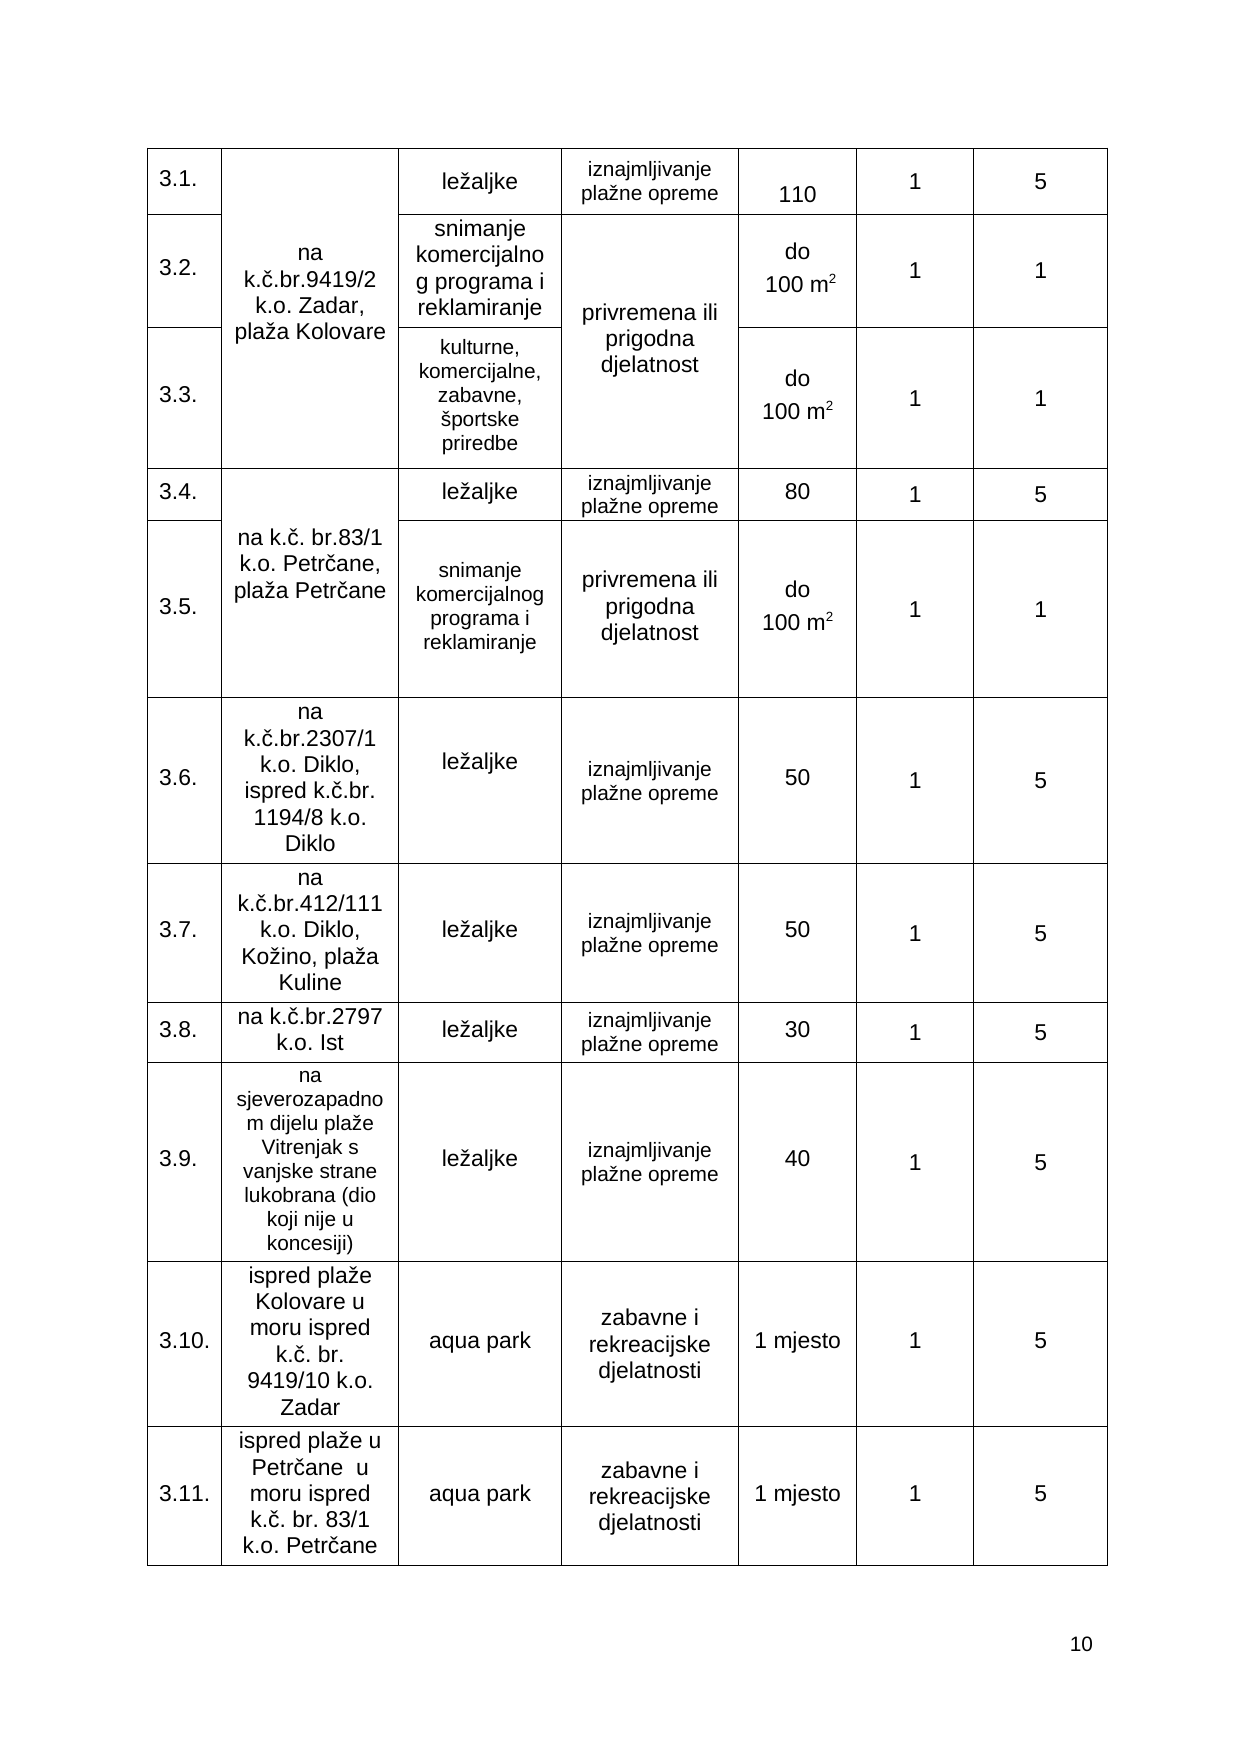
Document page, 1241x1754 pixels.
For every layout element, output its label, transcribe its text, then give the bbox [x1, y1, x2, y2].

table_cell 40 [739, 1063, 856, 1261]
table_cell iznajmljivanje plažne opreme [562, 1063, 738, 1261]
table_cell 1 [857, 864, 973, 1002]
table_cell iznajmljivanje plažne opreme [562, 469, 738, 520]
table_cell iznajmljivanje plažne opreme [562, 698, 738, 863]
table_cell zabavne i rekreacijske djelatnosti [562, 1262, 738, 1426]
table_cell ispred plaže u Petrčane u moru ispred k.č. br. 83/1 k.o. Petrčane [222, 1427, 398, 1565]
table_cell 1 [857, 521, 973, 697]
table_cell ispred plaže Kolovare u moru ispred k.č. br. 9419/10 k.o. Zadar [222, 1262, 398, 1426]
table_cell 5 [974, 1063, 1107, 1261]
table_cell aqua park [399, 1427, 561, 1565]
table_cell [148, 1427, 221, 1565]
table_cell 5 [974, 469, 1107, 520]
table_cell 110 [739, 149, 856, 214]
table_cell do 100 m2 [739, 328, 856, 468]
table_cell na k.č.br.9419/2 k.o. Zadar, plaža Kolovare [222, 149, 398, 468]
table_cell iznajmljivanje plažne opreme [562, 864, 738, 1002]
table_cell 1 [857, 215, 973, 327]
table_cell ležaljke [399, 469, 561, 520]
table_cell 1 [974, 215, 1107, 327]
table_cell 1 mjesto [739, 1427, 856, 1565]
table_cell 5 [974, 864, 1107, 1002]
table_cell 1 [857, 149, 973, 214]
table_cell na k.č.br.412/111 k.o. Diklo, Kožino, plaža Kuline [222, 864, 398, 1002]
table_cell 5 [974, 149, 1107, 214]
table_cell 50 [739, 698, 856, 863]
table_cell [148, 1063, 221, 1261]
table_cell 5 [974, 1427, 1107, 1565]
table_cell [148, 521, 221, 697]
table_cell 1 [857, 328, 973, 468]
table_cell 1 [857, 698, 973, 863]
table_cell snimanje komercijalnog programa i reklamiranje [399, 521, 561, 697]
table_cell [148, 328, 221, 468]
table_cell 1 [857, 469, 973, 520]
table_cell na k.č.br.2797 k.o. Ist [222, 1003, 398, 1062]
table_cell na k.č.br.2307/1 k.o. Diklo, ispred k.č.br. 1194/8 k.o. Diklo [222, 698, 398, 863]
table_cell 80 [739, 469, 856, 520]
table_cell ležaljke [399, 864, 561, 1002]
table_cell ležaljke [399, 149, 561, 214]
table_cell 1 mjesto [739, 1262, 856, 1426]
table_cell zabavne i rekreacijske djelatnosti [562, 1427, 738, 1565]
table_cell iznajmljivanje plažne opreme [562, 149, 738, 214]
table_cell 30 [739, 1003, 856, 1062]
table_cell ležaljke [399, 698, 561, 863]
table_cell aqua park [399, 1262, 561, 1426]
table_cell 1 [857, 1262, 973, 1426]
table_cell 1 [974, 521, 1107, 697]
table_cell privremena ili prigodna djelatnost [562, 521, 738, 697]
table_cell do 100 m2 [739, 521, 856, 697]
table_cell privremena ili prigodna djelatnost [562, 215, 738, 468]
table_cell [148, 698, 221, 863]
table_cell [148, 1003, 221, 1062]
table_cell snimanje komercijalnog programa i reklamiranje [399, 215, 561, 327]
table_cell [148, 149, 221, 214]
table_cell [148, 469, 221, 520]
table_cell do 100 m2 [739, 215, 856, 327]
table_cell 1 [857, 1063, 973, 1261]
table_cell [148, 1262, 221, 1426]
table_cell kulturne, komercijalne, zabavne, športske priredbe [399, 328, 561, 468]
table_cell [148, 864, 221, 1002]
table_cell 50 [739, 864, 856, 1002]
table_cell 1 [974, 328, 1107, 468]
table_cell na sjeverozapadnom dijelu plaže Vitrenjak s vanjske strane lukobrana (dio koji nije u koncesiji) [222, 1063, 398, 1261]
table_cell na k.č. br.83/1 k.o. Petrčane, plaža Petrčane [222, 469, 398, 697]
table_cell iznajmljivanje plažne opreme [562, 1003, 738, 1062]
table_cell 5 [974, 698, 1107, 863]
table_cell 5 [974, 1003, 1107, 1062]
table_cell 5 [974, 1262, 1107, 1426]
table_cell ležaljke [399, 1063, 561, 1261]
table_cell 1 [857, 1003, 973, 1062]
table_cell 1 [857, 1427, 973, 1565]
table_cell [148, 215, 221, 327]
table_cell ležaljke [399, 1003, 561, 1062]
